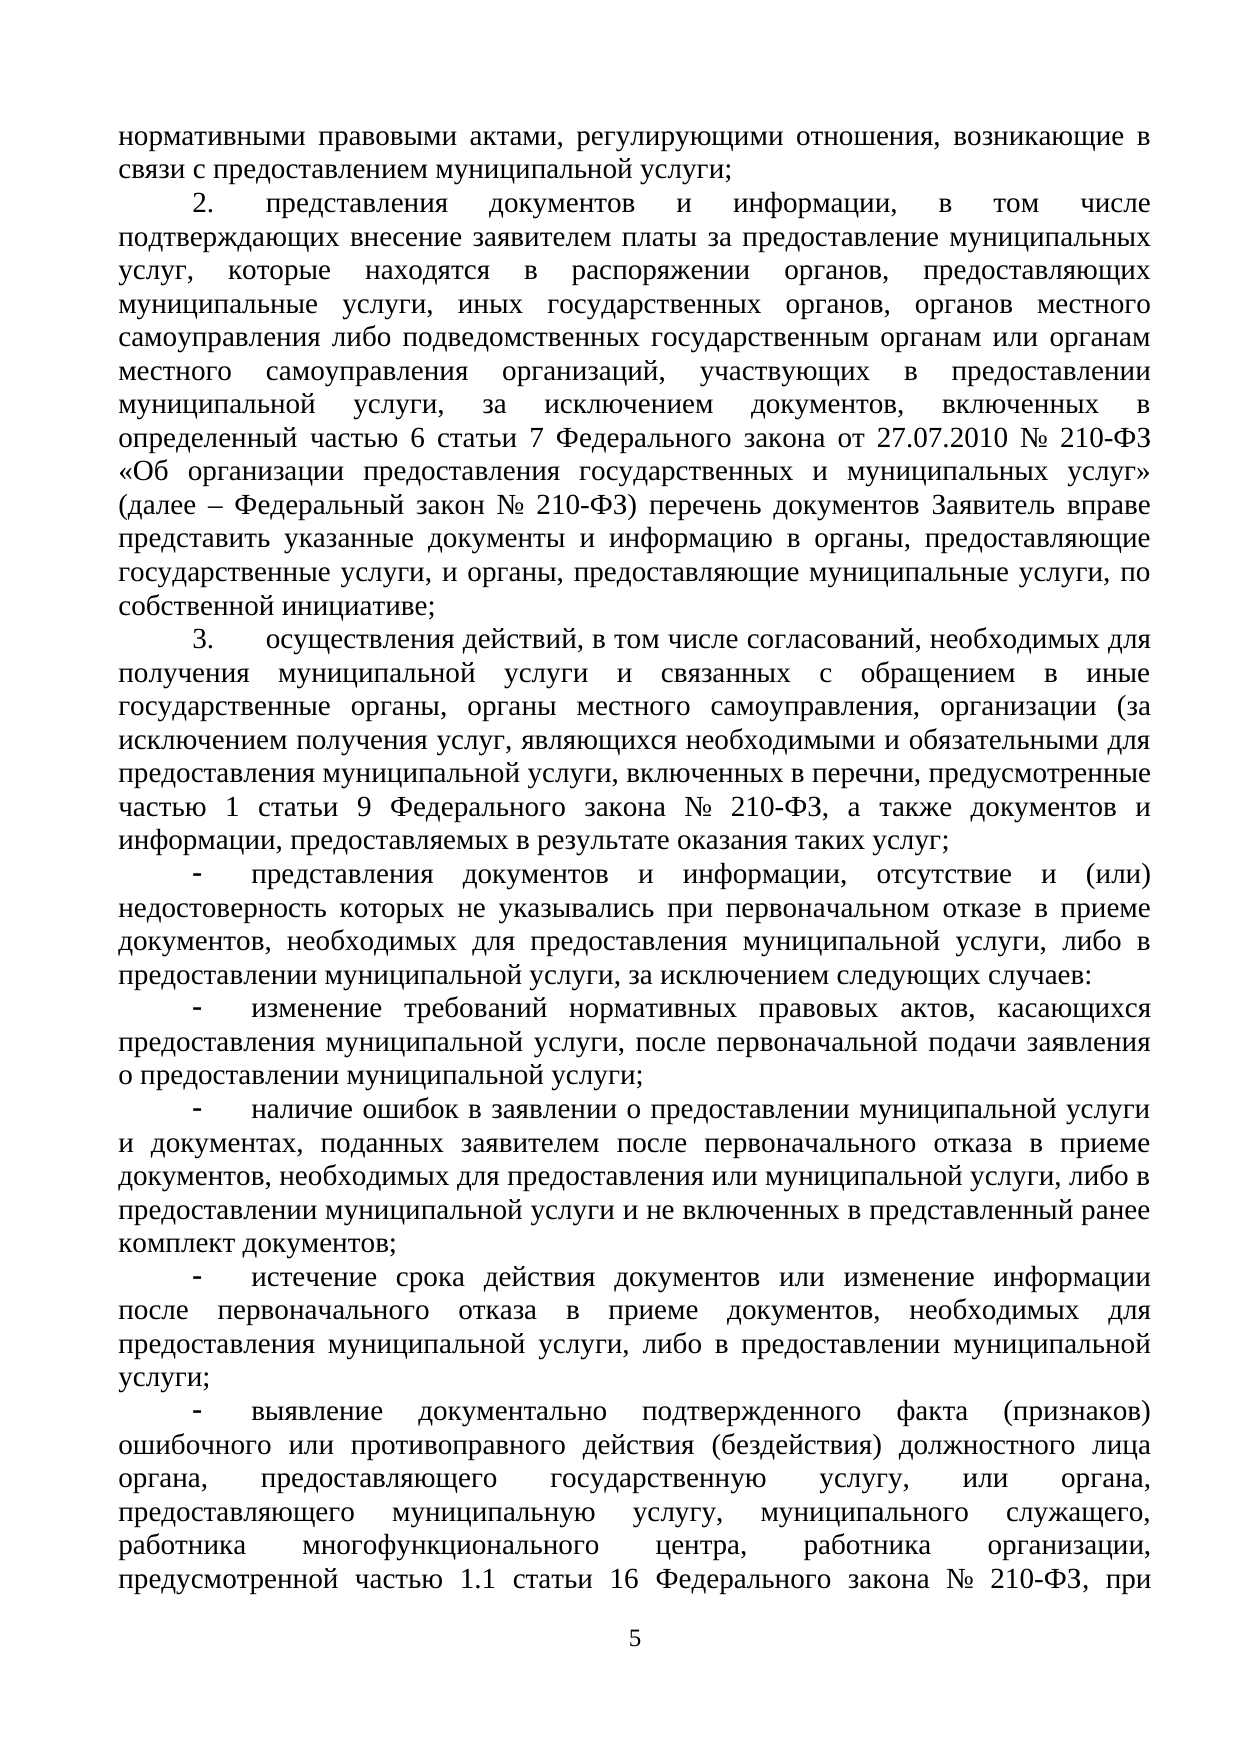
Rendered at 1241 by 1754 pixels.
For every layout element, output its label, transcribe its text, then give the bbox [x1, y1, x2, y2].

list наличие ошибок в заявлении о предоставлении муниципальной услуги и документах, поданных заявителем после первоначального отказа в приеме документов, необходимых для предоставления или муниципальной услуги, либо в предоставлении муниципальной услуги и не включенных в представленный ранее комплект документов; [118, 1091, 1152, 1259]
list изменение требований нормативных правовых актов, касающихся предоставления муниципальной услуги, после первоначальной подачи заявления о предоставлении муниципальной услуги; [118, 990, 1152, 1091]
list истечение срока действия документов или изменение информации после первоначального отказа в приеме документов, необходимых для предоставления муниципальной услуги, либо в предоставлении муниципальной услуги; [118, 1259, 1152, 1393]
list представления документов и информации, в том числе подтверждающих внесение заявителем платы за предоставление муниципальных услуг, которые находятся в распоряжении органов, предоставляющих муниципальные услуги, иных государственных органов, органов местного самоуправления либо подведомственных государственным органам или органам местного самоуправления организаций, участвующих в предоставлении муниципальной услуги, за исключением документов, включенных в определенный частью 6 статьи 7 Федерального закона от 27.07.2010 № 210-ФЗ «Об организации предоставления государственных и муниципальных услуг» (далее – Федеральный закон № 210-ФЗ) перечень документов Заявитель вправе представить указанные документы и информацию в органы, предоставляющие государственные услуги, и органы, предоставляющие муниципальные услуги, по собственной инициативе; [118, 185, 1152, 621]
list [118, 1393, 1152, 1594]
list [118, 118, 1152, 185]
list осуществления действий, в том числе согласований, необходимых для получения муниципальной услуги и связанных с обращением в иные государственные органы, органы местного самоуправления, организации (за исключением получения услуг, являющихся необходимыми и обязательными для предоставления муниципальной услуги, включенных в перечни, предусмотренные частью 1 статьи 9 Федерального закона № 210-ФЗ, а также документов и информации, предоставляемых в результате оказания таких услуг; [118, 621, 1152, 856]
list представления документов и информации, отсутствие и (или) недостоверность которых не указывались при первоначальном отказе в приеме документов, необходимых для предоставления муниципальной услуги, либо в предоставлении муниципальной услуги, за исключением следующих случаев: [118, 856, 1152, 990]
